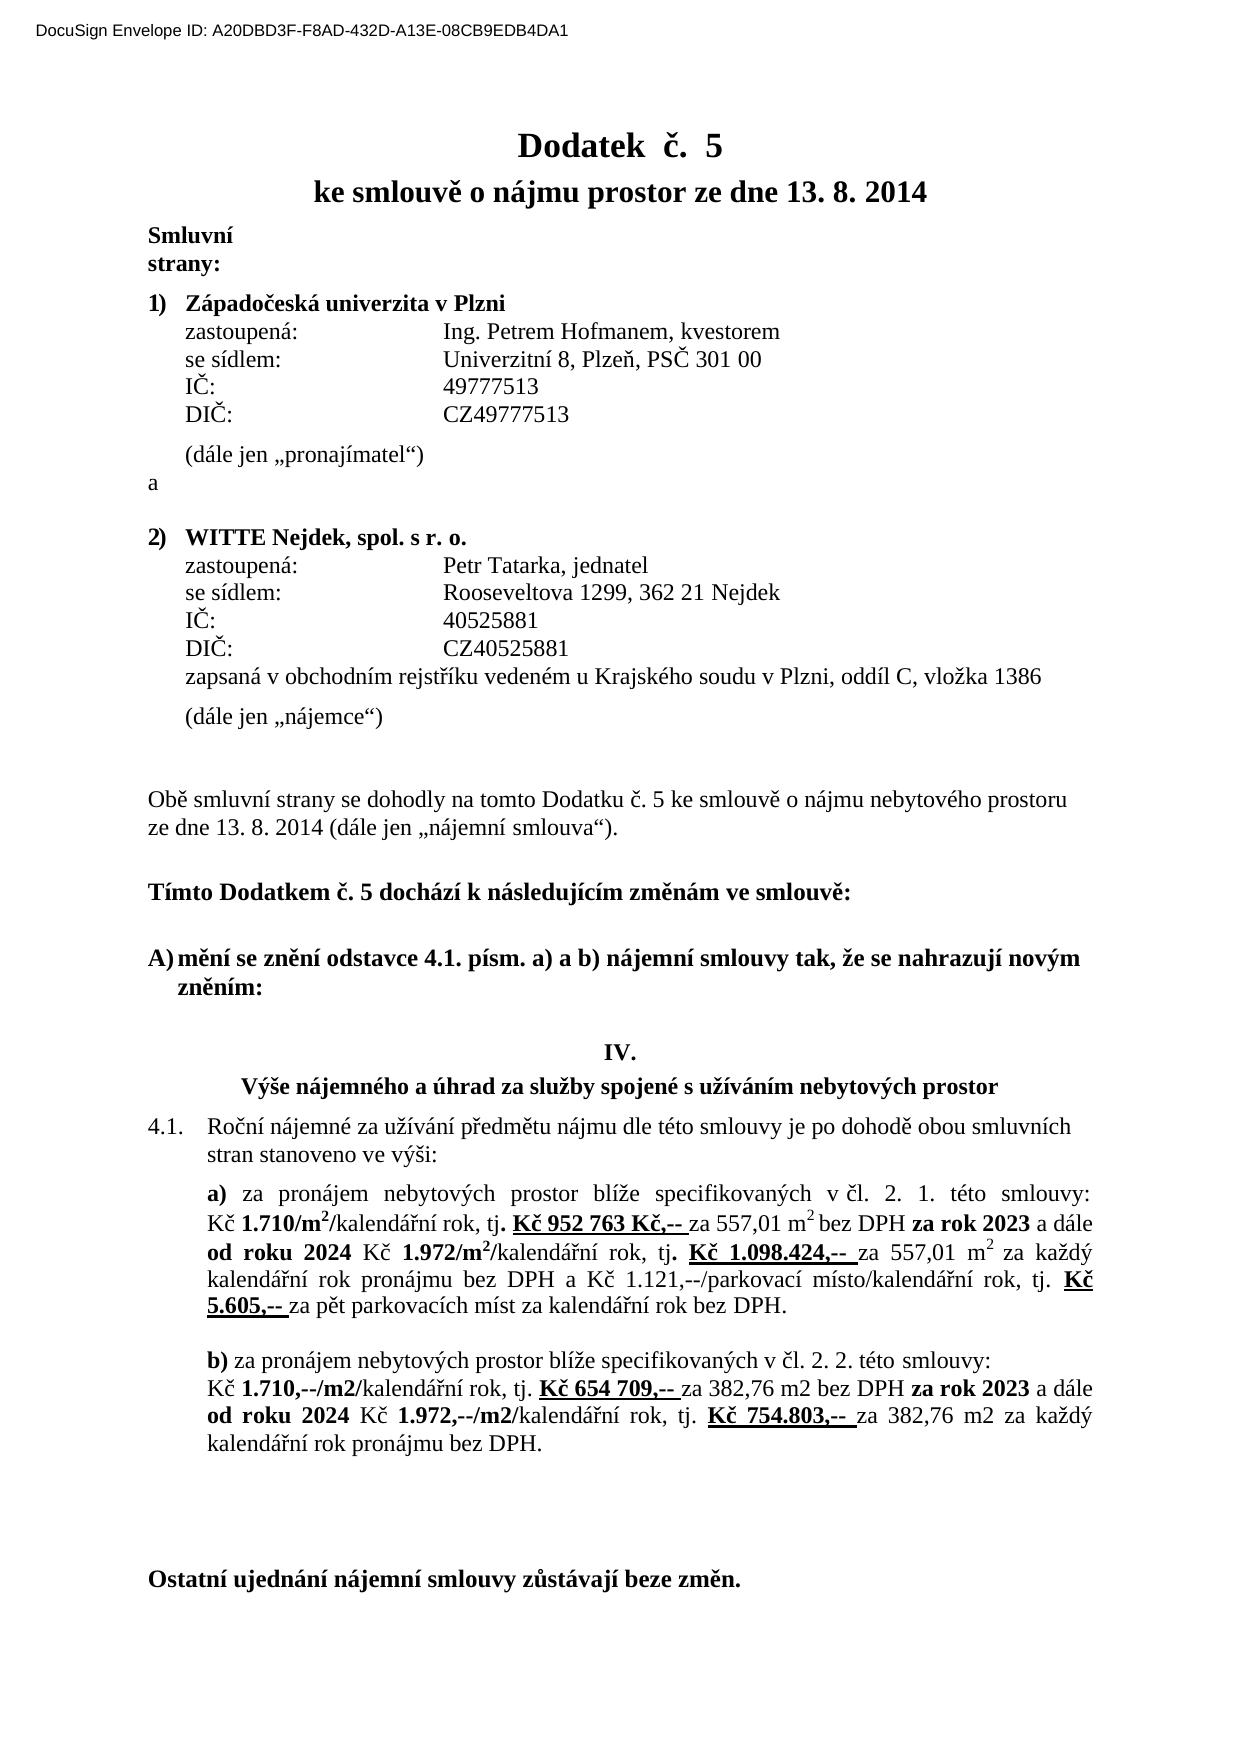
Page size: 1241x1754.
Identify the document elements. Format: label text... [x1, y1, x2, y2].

subtitle Ostatní ujednání nájemní smlouvy zůstávají beze změn. [148, 1564, 1105, 1593]
list Roční nájemné za užívání předmětu nájmu dle této smlouvy je po dohodě obou smluvních stran stanoveno ve výši: [148, 1112, 1093, 1167]
text Obě smluvní strany se dohodly na tomto Dodatku č. 5 ke smlouvě o nájmu nebytového prostoru ze dne 13. 8. 2014 (dále jen „nájemní smlouva“). [148, 785, 1089, 840]
subtitle Smluvní strany: [148, 221, 312, 277]
text DIČ: CZ49777513 [185, 400, 1105, 428]
subtitle IV. [239, 1038, 1001, 1066]
text se sídlem: Univerzitní 8, Plzeň, PSČ 301 00 [185, 345, 1105, 373]
text zapsaná v obchodním rejstříku vedeném u Krajského soudu v Plzni, oddíl C, vložka 1386 (dále jen „nájemce“) [185, 662, 1044, 729]
text Kč 1.710,--/m2/kalendářní rok, tj. Kč 654 709,-- za 382,76 m2 bez DPH za rok 2023 a dále od roku 2024 Kč 1.972,--/m2/kalendářní rok, tj. Kč 754.803,-- za 382,76 m2 za každý kalendářní rok pronájmu bez DPH. [207, 1374, 1093, 1457]
subtitle Tímto Dodatkem č. 5 dochází k následujícím změnám ve smlouvě: [148, 877, 1105, 906]
text zastoupená: Ing. Petrem Hofmanem, kvestorem [185, 318, 1105, 345]
text IČ: 49777513 [185, 373, 1105, 400]
list mění se znění odstavce 4.1. písm. a) a b) nájemní smlouvy tak, že se nahrazují novým zněním: [148, 943, 1093, 1001]
list za pronájem nebytových prostor blíže specifikovaných v čl. 2. 1. této smlouvy: Kč 1.710/m2/kalendářní rok, tj. Kč 952 763 Kč,-- za 557,01 m2 bez DPH za rok 2023 a dále od roku 2024 Kč 1.972/m2/kalendářní rok, tj. Kč 1.098.424,-- za 557,01 m2 za každý kalendářní rok pronájmu bez DPH a Kč 1.121,--/parkovací místo/kalendářní rok, tj. Kč 5.605,-- za pět parkovacích míst za kalendářní rok bez DPH. [207, 1180, 1093, 1319]
text Výše nájemného a úhrad za služby spojené s užíváním nebytových prostor [239, 1072, 1001, 1100]
text ke smlouvě o nájmu prostor ze dne 13. 8. 2014 [314, 173, 927, 209]
subtitle Západočeská univerzita v Plzni [148, 289, 1105, 318]
list za pronájem nebytových prostor blíže specifikovaných v čl. 2. 2. této smlouvy: [207, 1346, 1105, 1374]
text se sídlem: Rooseveltova 1299, 362 21 Nejdek [185, 579, 1105, 606]
text Dodatek č. 5 [516, 124, 725, 165]
text zastoupená: Petr Tatarka, jednatel [185, 551, 1105, 579]
subtitle WITTE Nejdek, spol. s r. o. [148, 523, 1105, 551]
text a [148, 468, 1105, 495]
text IČ: 40525881 [185, 606, 1105, 634]
text (dále jen „pronajímatel“) [185, 440, 1105, 468]
text DIČ: CZ40525881 [185, 634, 1105, 662]
